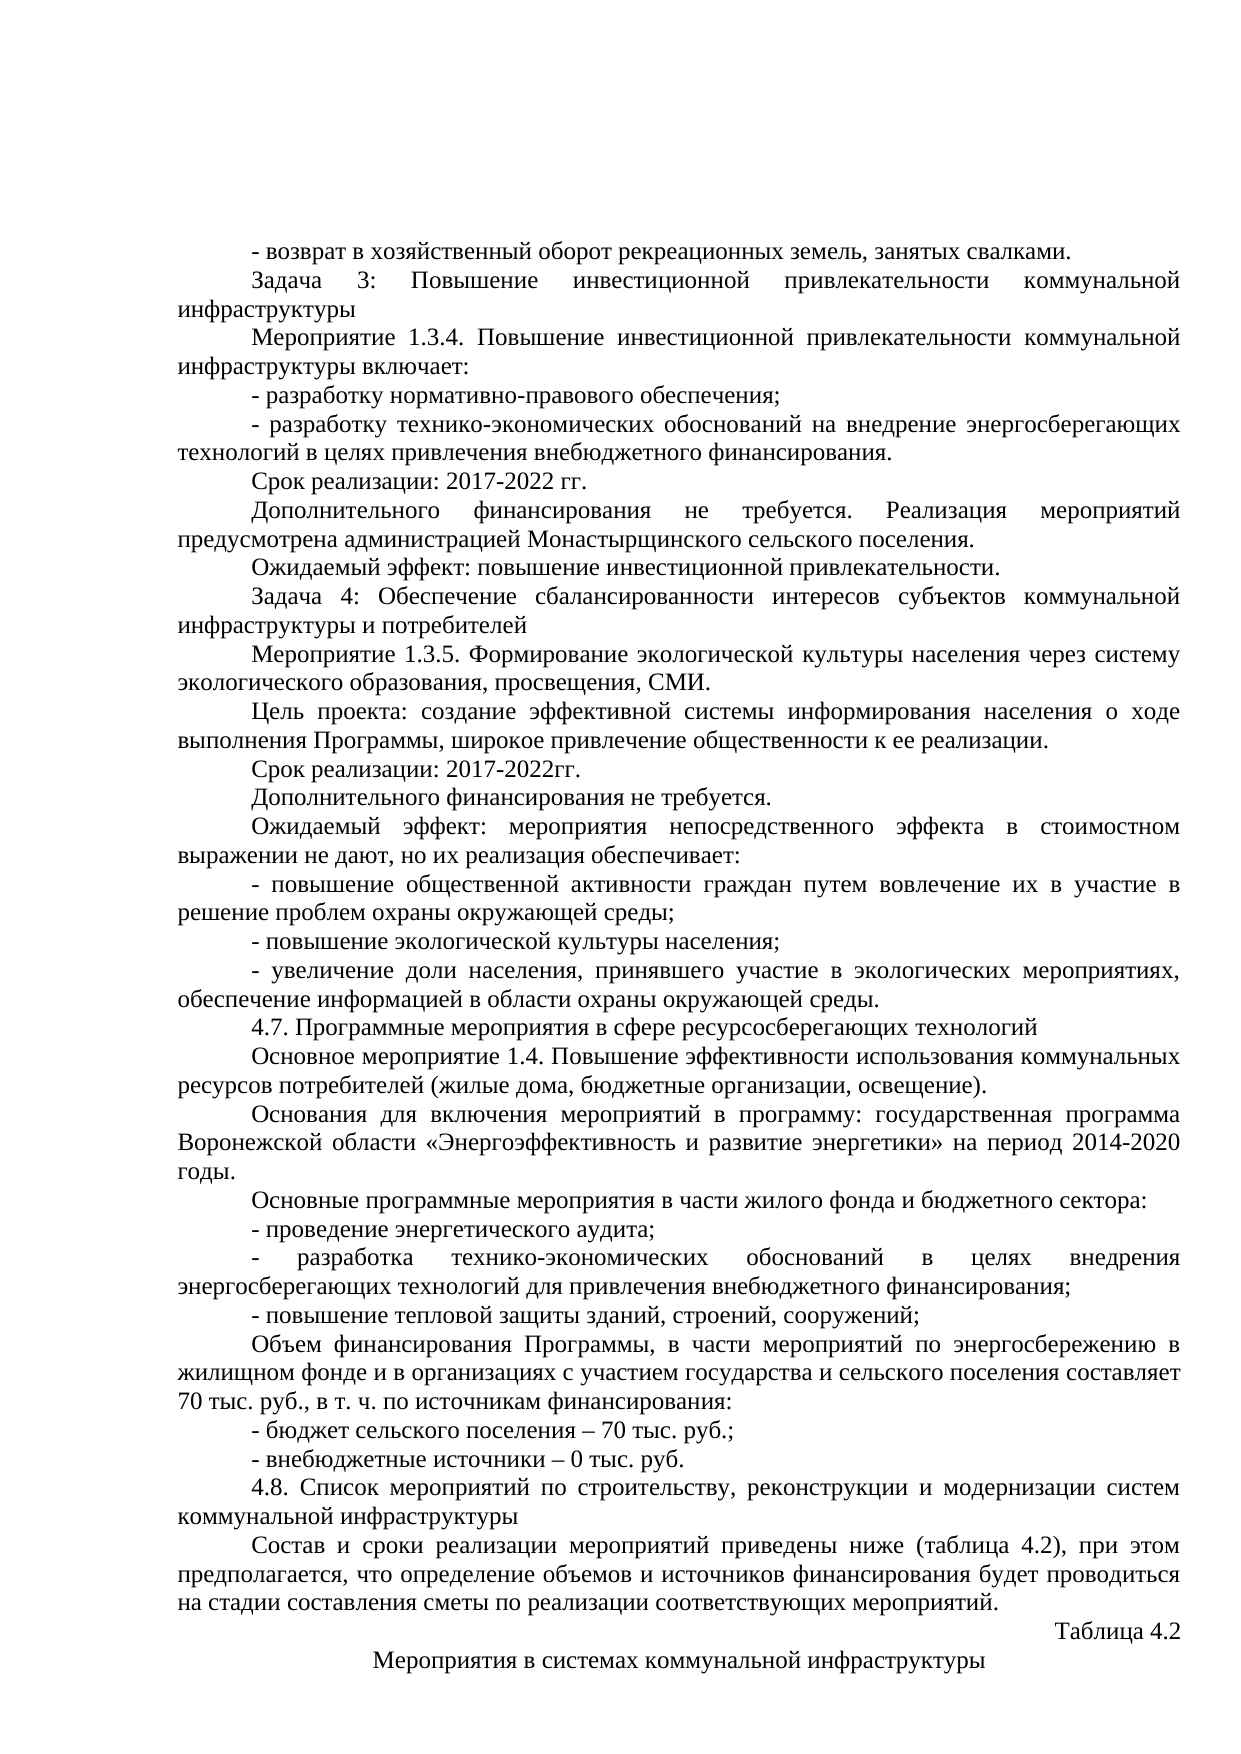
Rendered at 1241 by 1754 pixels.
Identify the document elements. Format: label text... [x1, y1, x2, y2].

text Цель проекта: создание эффективной системы информирования населения о ходе выполнения Программы, широкое привлечение общественности к ее реализации. [177, 696, 1181, 754]
text Задача 3: Повышение инвестиционной привлекательности коммунальной инфраструктуры [177, 265, 1181, 322]
text Таблица 4.2 [177, 1616, 1181, 1645]
text Состав и сроки реализации мероприятий приведены ниже (таблица 4.2), при этом предполагается, что определение объемов и источников финансирования будет проводиться на стадии составления сметы по реализации соответствующих мероприятий. [177, 1530, 1181, 1616]
text Мероприятия в системах коммунальной инфраструктуры [177, 1645, 1181, 1674]
text Срок реализации: 2017-2022 гг. [177, 466, 1181, 495]
text - возврат в хозяйственный оборот рекреационных земель, занятых свалками. [177, 236, 1181, 265]
text - внебюджетные источники – 0 тыс. руб. [177, 1444, 1181, 1472]
text - бюджет сельского поселения – 70 тыс. руб.; [177, 1415, 1181, 1444]
text - разработка технико-экономических обоснований в целях внедрения энергосберегающих технологий для привлечения внебюджетного финансирования; [177, 1242, 1181, 1300]
text Основные программные мероприятия в части жилого фонда и бюджетного сектора: [177, 1185, 1181, 1214]
text Мероприятие 1.3.4. Повышение инвестиционной привлекательности коммунальной инфраструктуры включает: [177, 322, 1181, 380]
text - повышение экологической культуры населения; [177, 926, 1181, 955]
text Срок реализации: 2017-2022гг. [177, 754, 1181, 782]
subtitle 4.8. Список мероприятий по строительству, реконструкции и модернизации систем коммунальной инфраструктуры [177, 1472, 1181, 1530]
text - увеличение доли населения, принявшего участие в экологических мероприятиях, обеспечение информацией в области охраны окружающей среды. [177, 955, 1181, 1012]
text - проведение энергетического аудита; [177, 1214, 1181, 1242]
text Ожидаемый эффект: повышение инвестиционной привлекательности. [177, 552, 1181, 581]
text Ожидаемый эффект: мероприятия непосредственного эффекта в стоимостном выражении не дают, но их реализация обеспечивает: [177, 811, 1181, 869]
text Объем финансирования Программы, в части мероприятий по энергосбережению в жилищном фонде и в организациях с участием государства и сельского поселения составляет 70 тыс. руб., в т. ч. по источникам финансирования: [177, 1329, 1181, 1415]
text Задача 4: Обеспечение сбалансированности интересов субъектов коммунальной инфраструктуры и потребителей [177, 581, 1181, 639]
text Дополнительного финансирования не требуется. [177, 782, 1181, 811]
text 4.7. Программные мероприятия в сфере ресурсосберегающих технологий [177, 1012, 1181, 1041]
text - повышение тепловой защиты зданий, строений, сооружений; [177, 1300, 1181, 1329]
text - разработку технико-экономических обоснований на внедрение энергосберегающих технологий в целях привлечения внебюджетного финансирования. [177, 409, 1181, 466]
text Основания для включения мероприятий в программу: государственная программа Воронежской области «Энергоэффективность и развитие энергетики» на период 2014-2020 годы. [177, 1099, 1181, 1185]
text Основное мероприятие 1.4. Повышение эффективности использования коммунальных ресурсов потребителей (жилые дома, бюджетные организации, освещение). [177, 1041, 1181, 1099]
text - повышение общественной активности граждан путем вовлечение их в участие в решение проблем охраны окружающей среды; [177, 869, 1181, 926]
text Мероприятие 1.3.5. Формирование экологической культуры населения через систему экологического образования, просвещения, СМИ. [177, 639, 1181, 696]
text - разработку нормативно-правового обеспечения; [177, 380, 1181, 409]
text Дополнительного финансирования не требуется. Реализация мероприятий предусмотрена администрацией Монастырщинского сельского поселения. [177, 495, 1181, 552]
